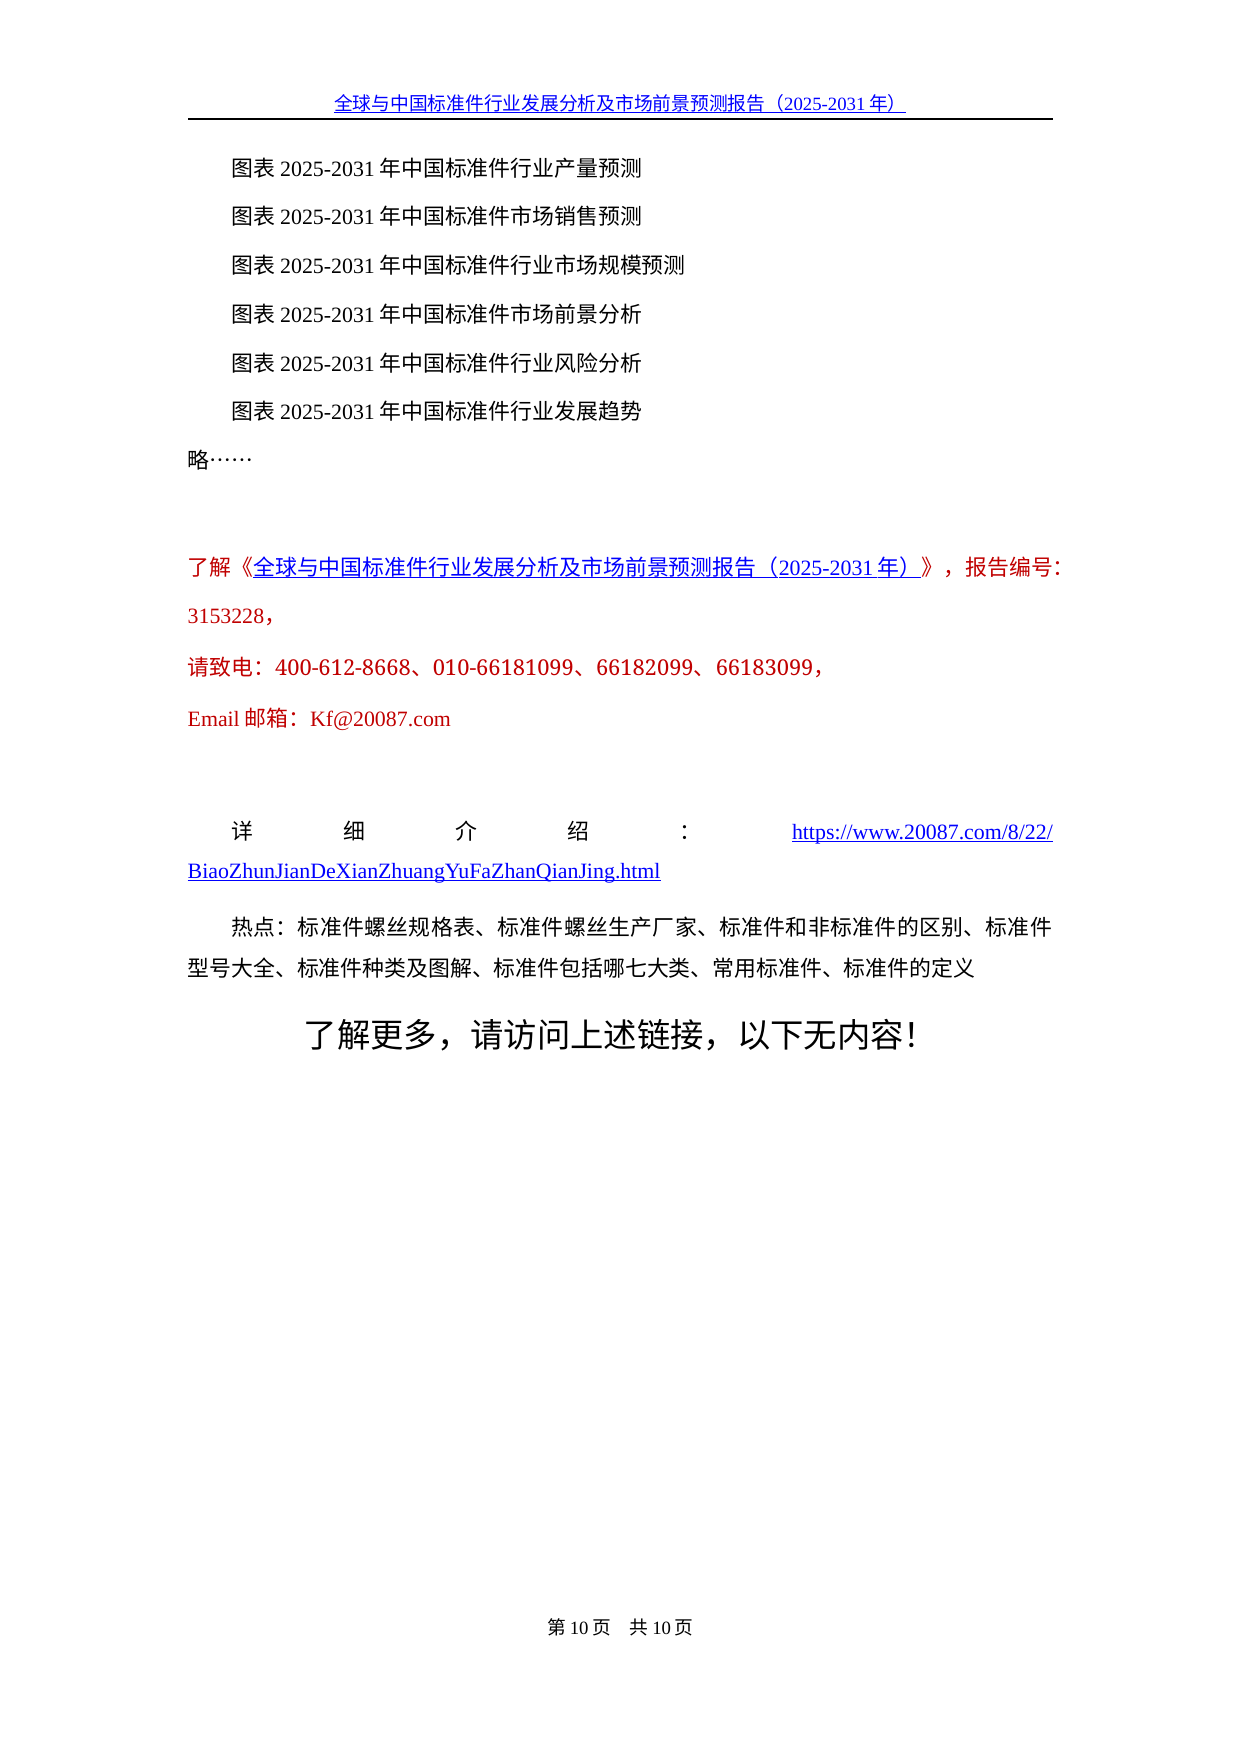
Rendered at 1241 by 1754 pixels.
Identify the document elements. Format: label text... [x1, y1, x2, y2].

text 详细介绍：https://www.20087.com/8/22/BiaoZhunJianDeXianZhuangYuFaZhanQianJing.html [187, 814, 1053, 887]
text 请致电：400-612-8668、010-66181099、66182099、66183099， [187, 649, 1053, 682]
text 热点：标准件螺丝规格表、标准件螺丝生产厂家、标准件和非标准件的区别、标准件型号大全、标准件种类及图解、标准件包括哪七大类、常用标准件、标准件的定义 [187, 909, 1053, 983]
text 了解《全球与中国标准件行业发展分析及市场前景预测报告（2025-2031年）》，报告编号：3153228， [187, 549, 1053, 630]
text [187, 150, 1053, 475]
text Email邮箱：Kf@20087.com [187, 701, 1053, 733]
title 了解更多，请访问上述链接，以下无内容！ [187, 1000, 1053, 1065]
